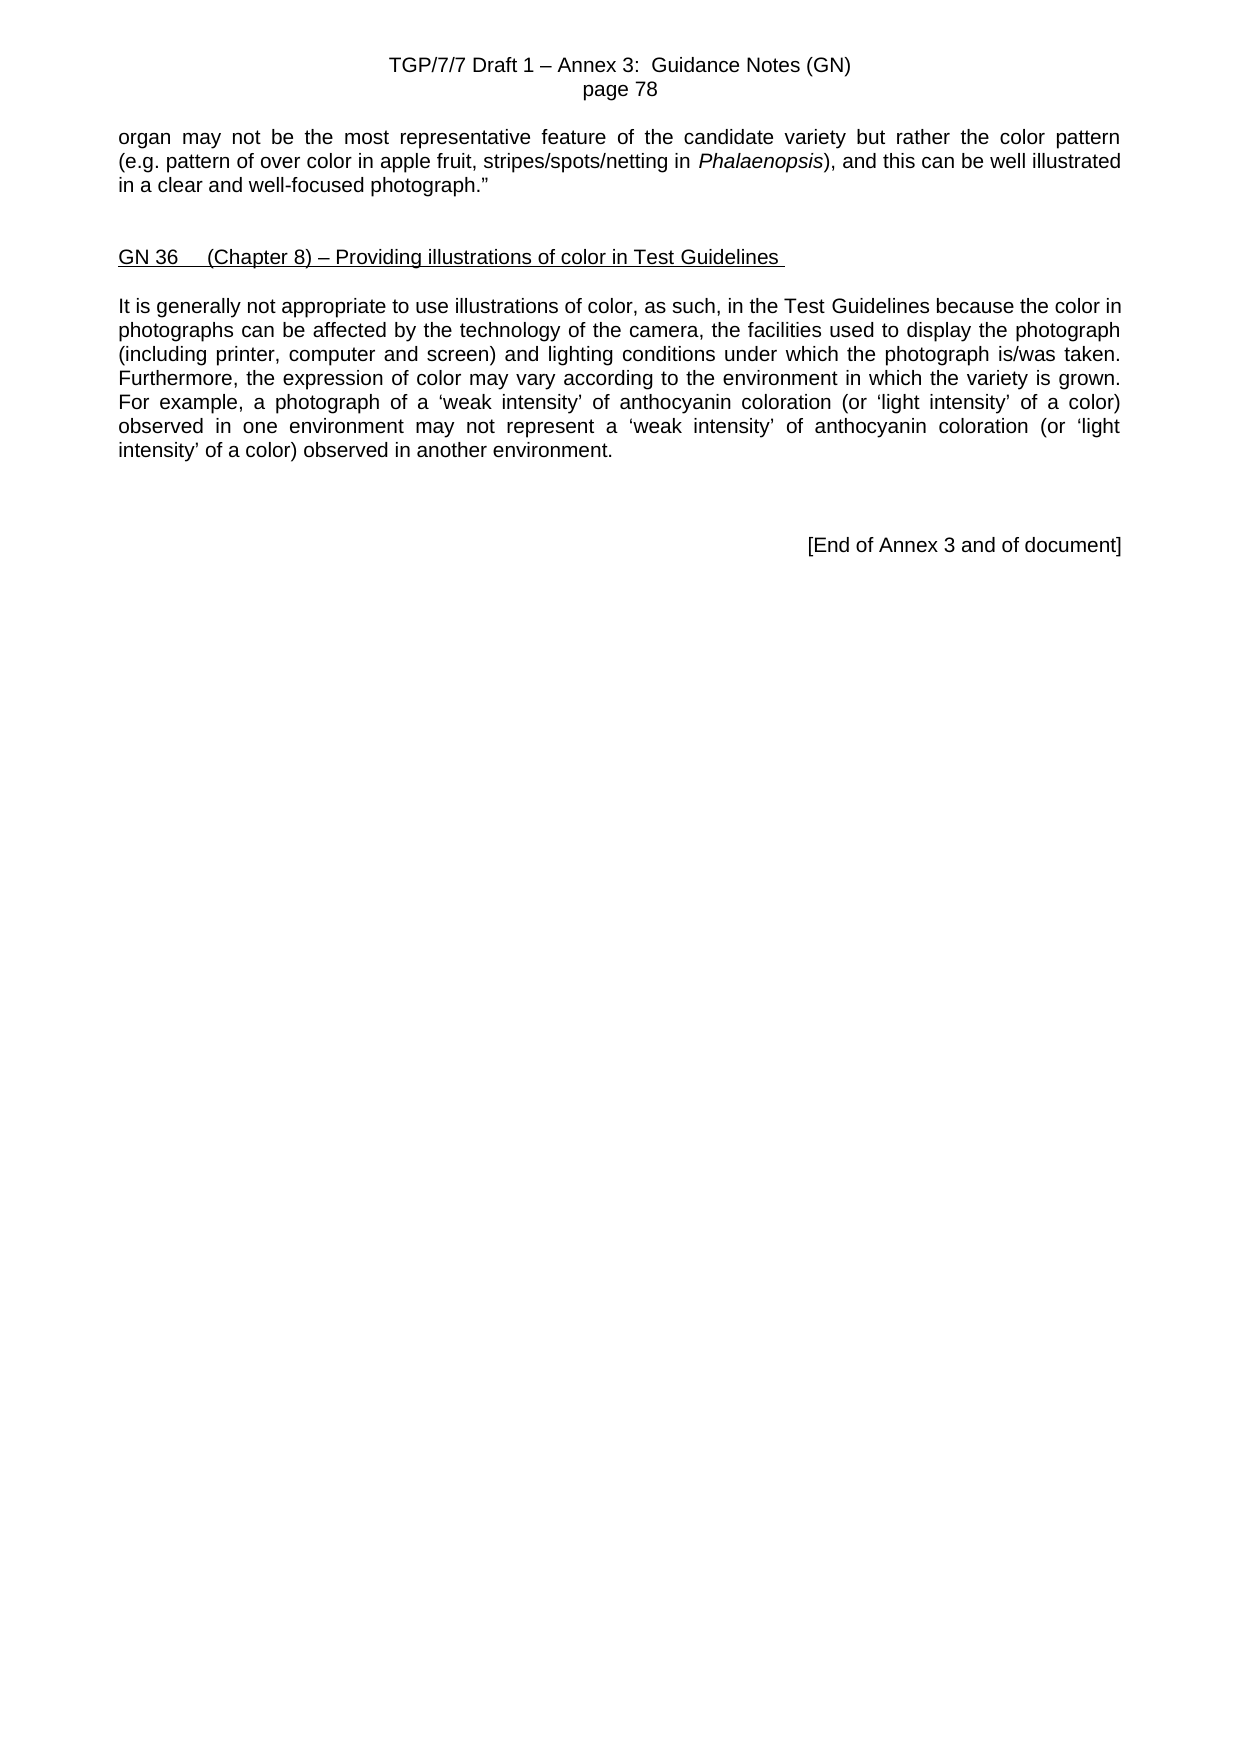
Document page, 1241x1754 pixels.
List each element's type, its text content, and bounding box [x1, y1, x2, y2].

text [End of Annex 3 and of document] [118, 533, 1122, 557]
subtitle GN 36 (Chapter 8) – Providing illustrations of color in Test Guidelines [118, 245, 1122, 269]
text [118, 125, 1122, 197]
text It is generally not appropriate to use illustrations of color, as such, in the Test Guidelines because the color in photographs can be affected by the technology of the camera, the facilities used to display the photograph (including printer, computer and screen) and lighting conditions under which the photograph is/was taken. Furthermore, the expression of color may vary according to the environment in which the variety is grown. For example, a photograph of a ‘weak intensity’ of anthocyanin coloration (or ‘light intensity’ of a color) observed in one environment may not represent a ‘weak intensity’ of anthocyanin coloration (or ‘light intensity’ of a color) observed in another environment. [118, 294, 1122, 461]
